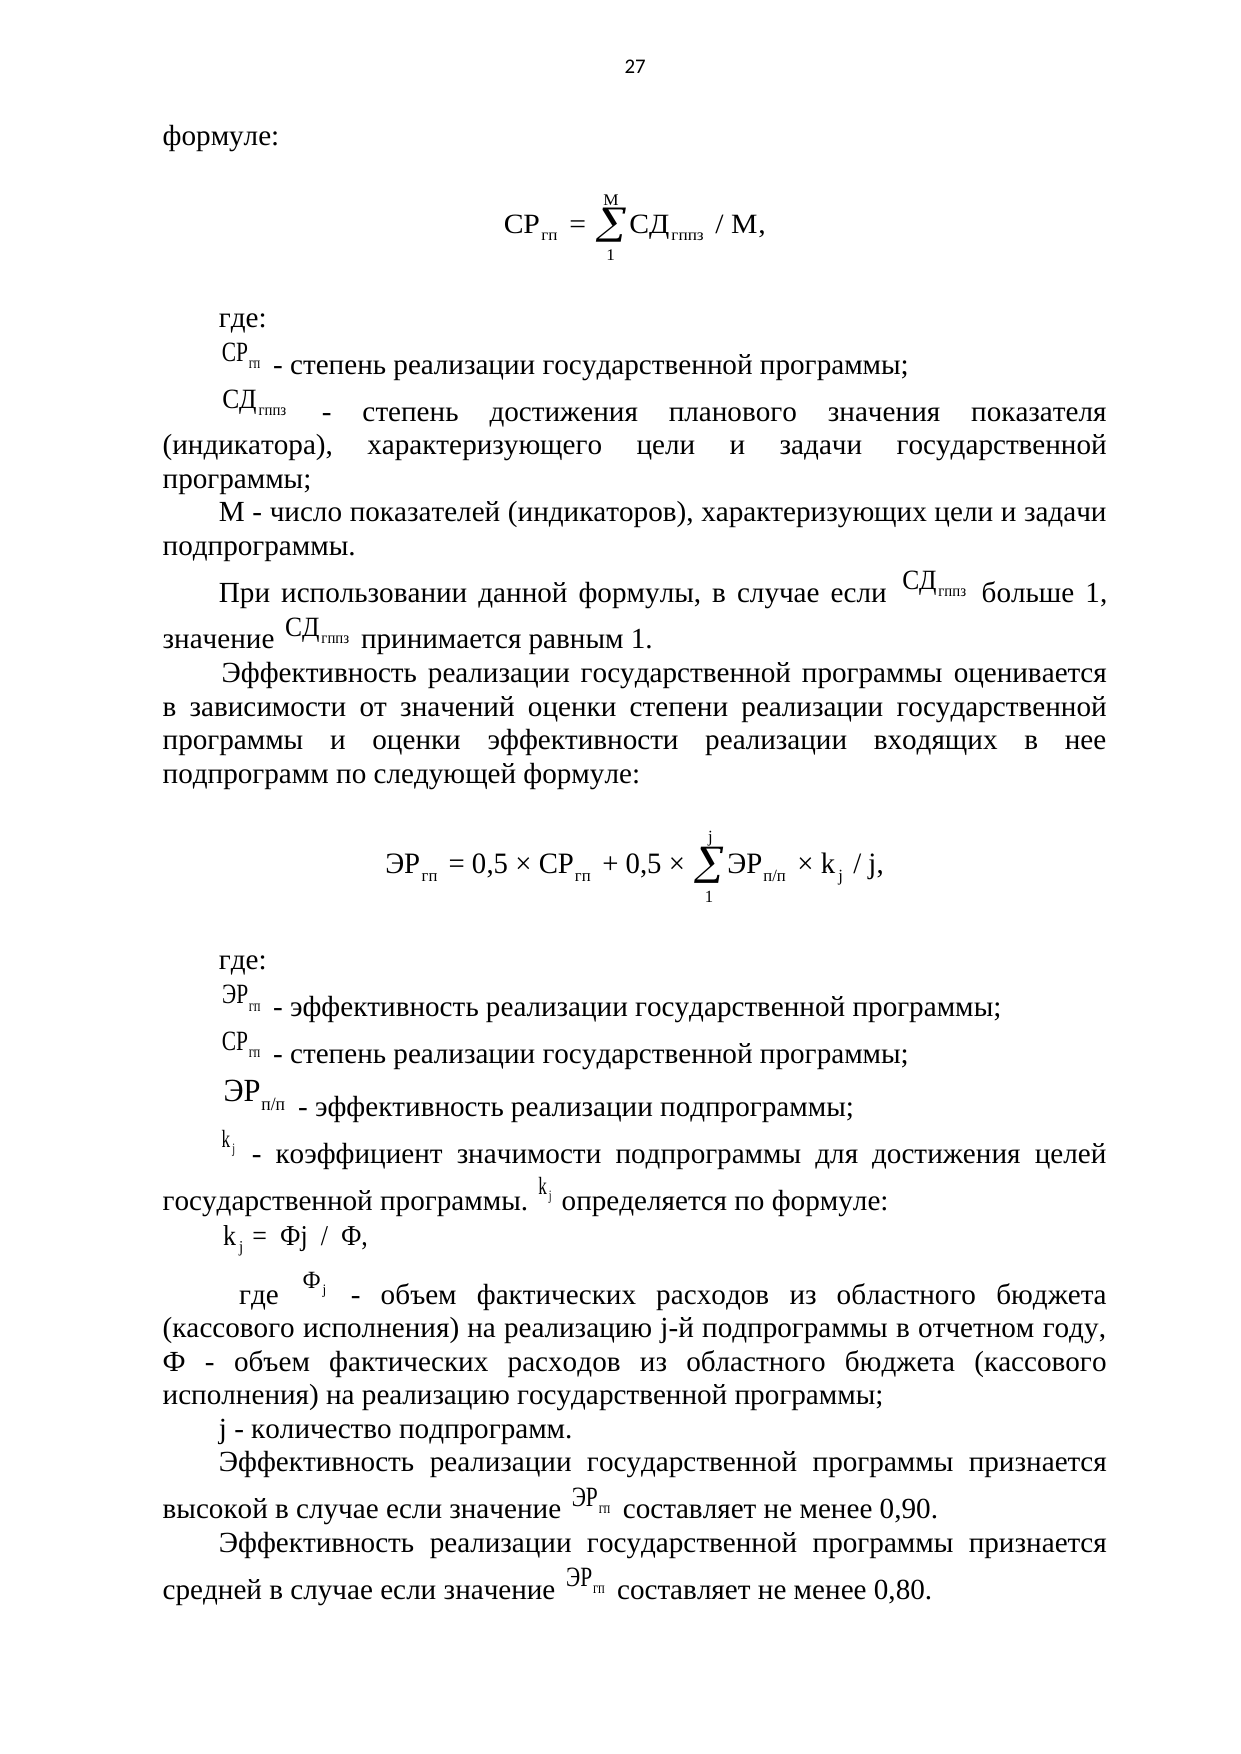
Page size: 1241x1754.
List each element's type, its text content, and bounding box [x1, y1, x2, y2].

text - степень достижения планового значения показателя (индикатора), характеризующего цели и задачи государственной программы; [162, 380, 1107, 494]
text - степень реализации государственной программы; [162, 333, 1107, 380]
text Эффективность реализации государственной программы признается высокой в случае если значение составляет не менее 0,90. [162, 1444, 1107, 1525]
text М - число показателей (индикаторов), характеризующих цели и задачи подпрограммы. [162, 494, 1107, 561]
text где: [162, 942, 1107, 976]
text - эффективность реализации государственной программы; [162, 976, 1107, 1023]
text где - объем фактических расходов из областного бюджета (кассового исполнения) на реализацию j-й подпрограммы в отчетном году, Ф - объем фактических расходов из областного бюджета (кассового исполнения) на реализацию государственной программы; [162, 1263, 1107, 1411]
text - эффективность реализации подпрограммы; [162, 1070, 1107, 1123]
text Эффективность реализации государственной программы признается средней в случае если значение составляет не менее 0,80. [162, 1525, 1107, 1605]
text При использовании данной формулы, в случае если больше 1, значение принимается равным 1. [162, 561, 1107, 655]
text - степень реализации государственной программы; [162, 1023, 1107, 1070]
text j - количество подпрограмм. [162, 1411, 1107, 1444]
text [162, 118, 1107, 152]
text Эффективность реализации государственной программы оценивается в зависимости от значений оценки степени реализации государственной программы и оценки эффективности реализации входящих в нее подпрограмм по следующей формуле: [162, 655, 1107, 789]
text - коэффициент значимости подпрограммы для достижения целей государственной программы. определяется по формуле: [162, 1123, 1107, 1217]
text где: [162, 300, 1107, 333]
